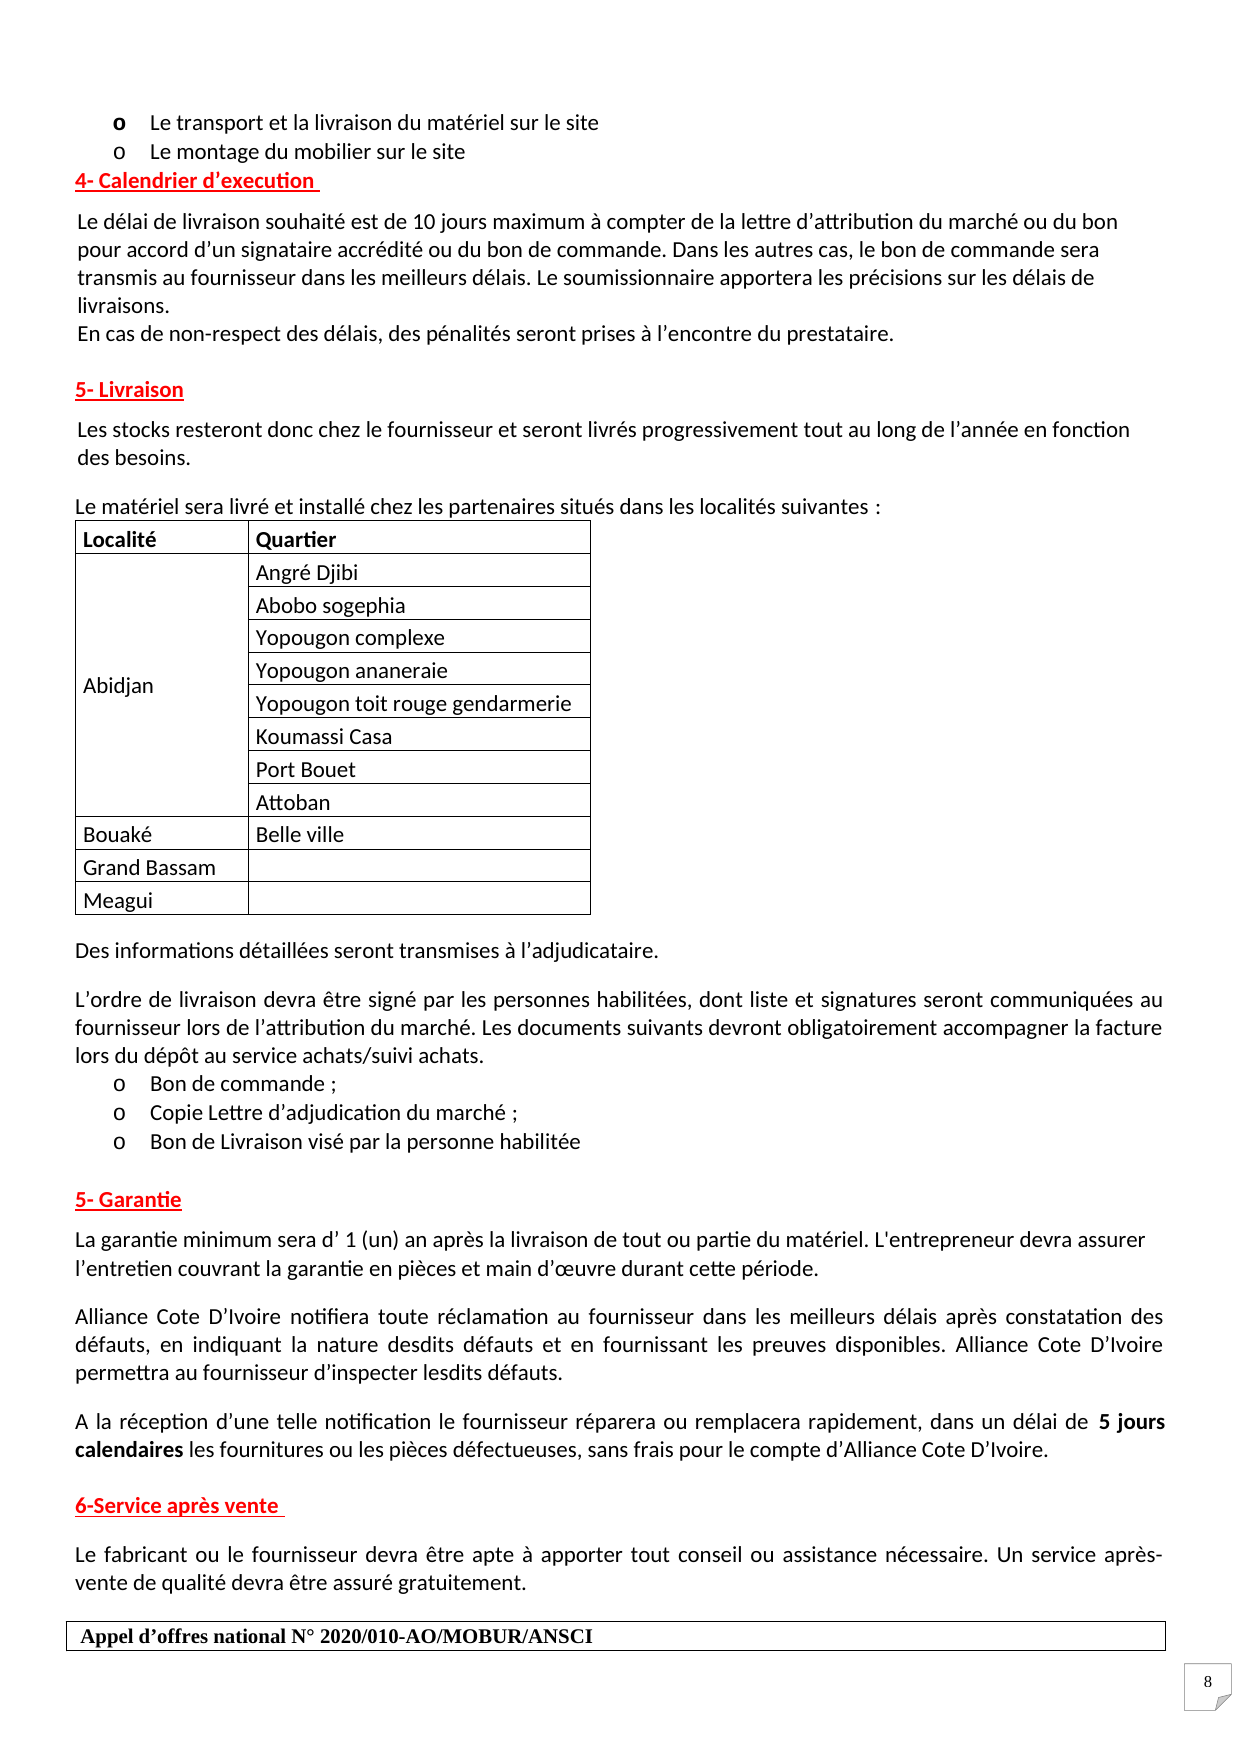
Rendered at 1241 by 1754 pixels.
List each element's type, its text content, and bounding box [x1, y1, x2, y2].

table_cell [249, 882, 590, 914]
text La garantie minimum sera d’ 1 (un) an après la livraison de tout ou partie du matériel. L'entrepreneur devra assurer l’entretien couvrant la garantie en pièces et main d’œuvre durant cette période. [75, 1226, 1165, 1282]
text Des informations détaillées seront transmises à l’adjudicataire. [75, 936, 1165, 964]
table_cell Attoban [249, 784, 590, 816]
text Les stocks resteront donc chez le fournisseur et seront livrés progressivement tout au long de l’année en fonction des besoins. [77, 415, 1166, 471]
text 5- Livraison [75, 375, 1165, 403]
text Le délai de livraison souhaité est de 10 jours maximum à compter de la lettre d’attribution du marché ou du bon pour accord d’un signataire accrédité ou du bon de commande. Dans les autres cas, le bon de commande sera transmis au fournisseur dans les meilleurs délais. Le soumissionnaire apportera les précisions sur les délais de livraisons. [77, 207, 1166, 319]
text En cas de non-respect des délais, des pénalités seront prises à l’encontre du prestataire. [77, 319, 1166, 347]
table_cell Angré Djibi [249, 554, 590, 586]
text L’ordre de livraison devra être signé par les personnes habilitées, dont liste et signatures seront communiquées au fournisseur lors de l’attribution du marché. Les documents suivants devront obligatoirement accompagner la facture lors du dépôt au service achats/suivi achats. [75, 985, 1165, 1069]
list Le transport et la livraison du matériel sur le site [112, 108, 1165, 137]
list Bon de Livraison visé par la personne habilitée [112, 1127, 1165, 1156]
table_cell Koumassi Casa [249, 718, 590, 750]
text Le matériel sera livré et installé chez les partenaires situés dans les localités suivantes : [75, 492, 1165, 520]
text A la réception d’une telle notification le fournisseur réparera ou remplacera rapidement, dans un délai de 5 jours calendaires les fournitures ou les pièces défectueuses, sans frais pour le compte d’Alliance Cote D’Ivoire. [75, 1407, 1165, 1463]
table_cell Abidjan [76, 554, 248, 816]
text 4- Calendrier d’execution [75, 166, 1165, 194]
list Bon de commande ; [112, 1069, 1165, 1098]
text Le fabricant ou le fournisseur devra être apte à apporter tout conseil ou assistance nécessaire. Un service après-vente de qualité devra être assuré gratuitement. [75, 1540, 1165, 1596]
table_header Localité [76, 521, 248, 553]
list Copie Lettre d’adjudication du marché ; [112, 1098, 1165, 1127]
list Le montage du mobilier sur le site [112, 137, 1165, 166]
table_cell Grand Bassam [76, 850, 248, 881]
text 6-Service après vente [75, 1491, 1165, 1519]
table_cell Bouaké [76, 817, 248, 848]
text 5- Garantie [75, 1185, 1165, 1213]
table_cell Belle ville [249, 817, 590, 848]
table_cell Port Bouet [249, 751, 590, 783]
table_cell Yopougon toit rouge gendarmerie [249, 685, 590, 717]
table_cell Abobo sogephia [249, 587, 590, 619]
table_cell Yopougon ananeraie [249, 653, 590, 684]
table_header Quartier [249, 521, 590, 553]
table_cell Meagui [76, 882, 248, 914]
text Alliance Cote D’Ivoire notifiera toute réclamation au fournisseur dans les meilleurs délais après constatation des défauts, en indiquant la nature desdits défauts et en fournissant les preuves disponibles. Alliance Cote D’Ivoire permettra au fournisseur d’inspecter lesdits défauts. [75, 1302, 1165, 1387]
table_cell Yopougon complexe [249, 620, 590, 652]
table_cell [249, 850, 590, 881]
